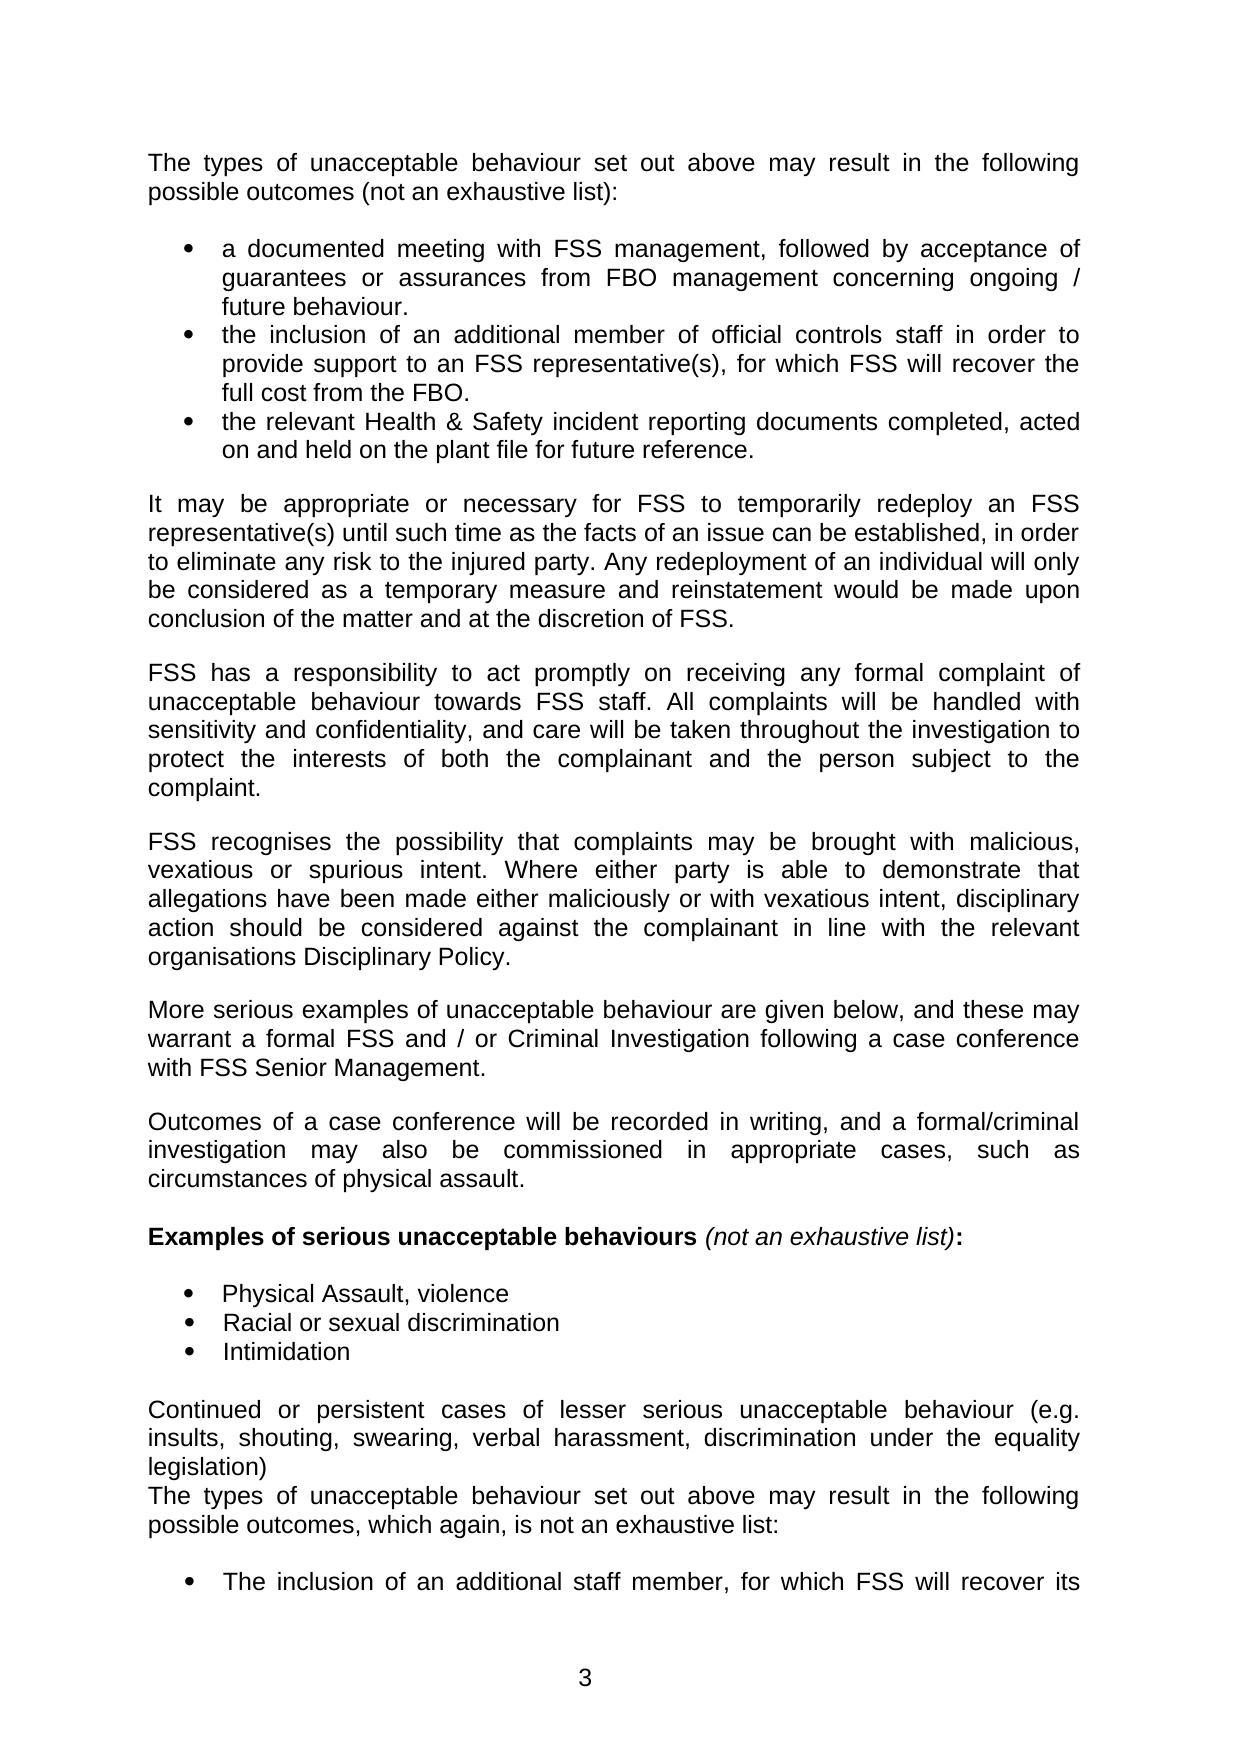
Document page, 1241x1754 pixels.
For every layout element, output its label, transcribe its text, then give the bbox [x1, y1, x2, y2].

list a documented meeting with FSS management, followed by acceptance of guarantees or assurances from FBO management concerning ongoing / future behaviour. [184, 234, 1082, 320]
text Outcomes of a case conference will be recorded in writing, and a formal/criminal investigation may also be commissioned in appropriate cases, such as circumstances of physical assault. [148, 1107, 1082, 1193]
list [185, 1567, 1082, 1596]
text The types of unacceptable behaviour set out above may result in the following possible outcomes (not an exhaustive list): [148, 148, 1082, 205]
list Physical Assault, violence [184, 1279, 1082, 1308]
list Intimidation [185, 1337, 1082, 1366]
text Continued or persistent cases of lesser serious unacceptable behaviour (e.g. insults, shouting, swearing, verbal harassment, discrimination under the equality legislation) [148, 1394, 1082, 1481]
text More serious examples of unacceptable behaviour are given below, and these may warrant a formal FSS and / or Criminal Investigation following a case conference with FSS Senior Management. [148, 996, 1082, 1082]
list the inclusion of an additional member of official controls staff in order to provide support to an FSS representative(s), for which FSS will recover the full cost from the FBO. [184, 320, 1082, 407]
text FSS has a responsibility to act promptly on receiving any formal complaint of unacceptable behaviour towards FSS staff. All complaints will be handled with sensitivity and confidentiality, and care will be taken throughout the investigation to protect the interests of both the complainant and the person subject to the complaint. [148, 658, 1082, 802]
text The types of unacceptable behaviour set out above may result in the following possible outcomes, which again, is not an exhaustive list: [148, 1481, 1082, 1538]
text It may be appropriate or necessary for FSS to temporarily redeploy an FSS representative(s) until such time as the facts of an issue can be established, in order to eliminate any risk to the injured party. Any redeployment of an individual will only be considered as a temporary measure and reinstatement would be made upon conclusion of the matter and at the discretion of FSS. [148, 489, 1082, 633]
text Examples of serious unacceptable behaviours (not an exhaustive list): [148, 1222, 1082, 1251]
text FSS recognises the possibility that complaints may be brought with malicious, vexatious or spurious intent. Where either party is able to demonstrate that allegations have been made either maliciously or with vexatious intent, disciplinary action should be considered against the complainant in line with the relevant organisations Disciplinary Policy. [148, 827, 1082, 971]
list the relevant Health & Safety incident reporting documents completed, acted on and held on the plant file for future reference. [184, 407, 1082, 464]
list Racial or sexual discrimination [185, 1308, 1082, 1337]
